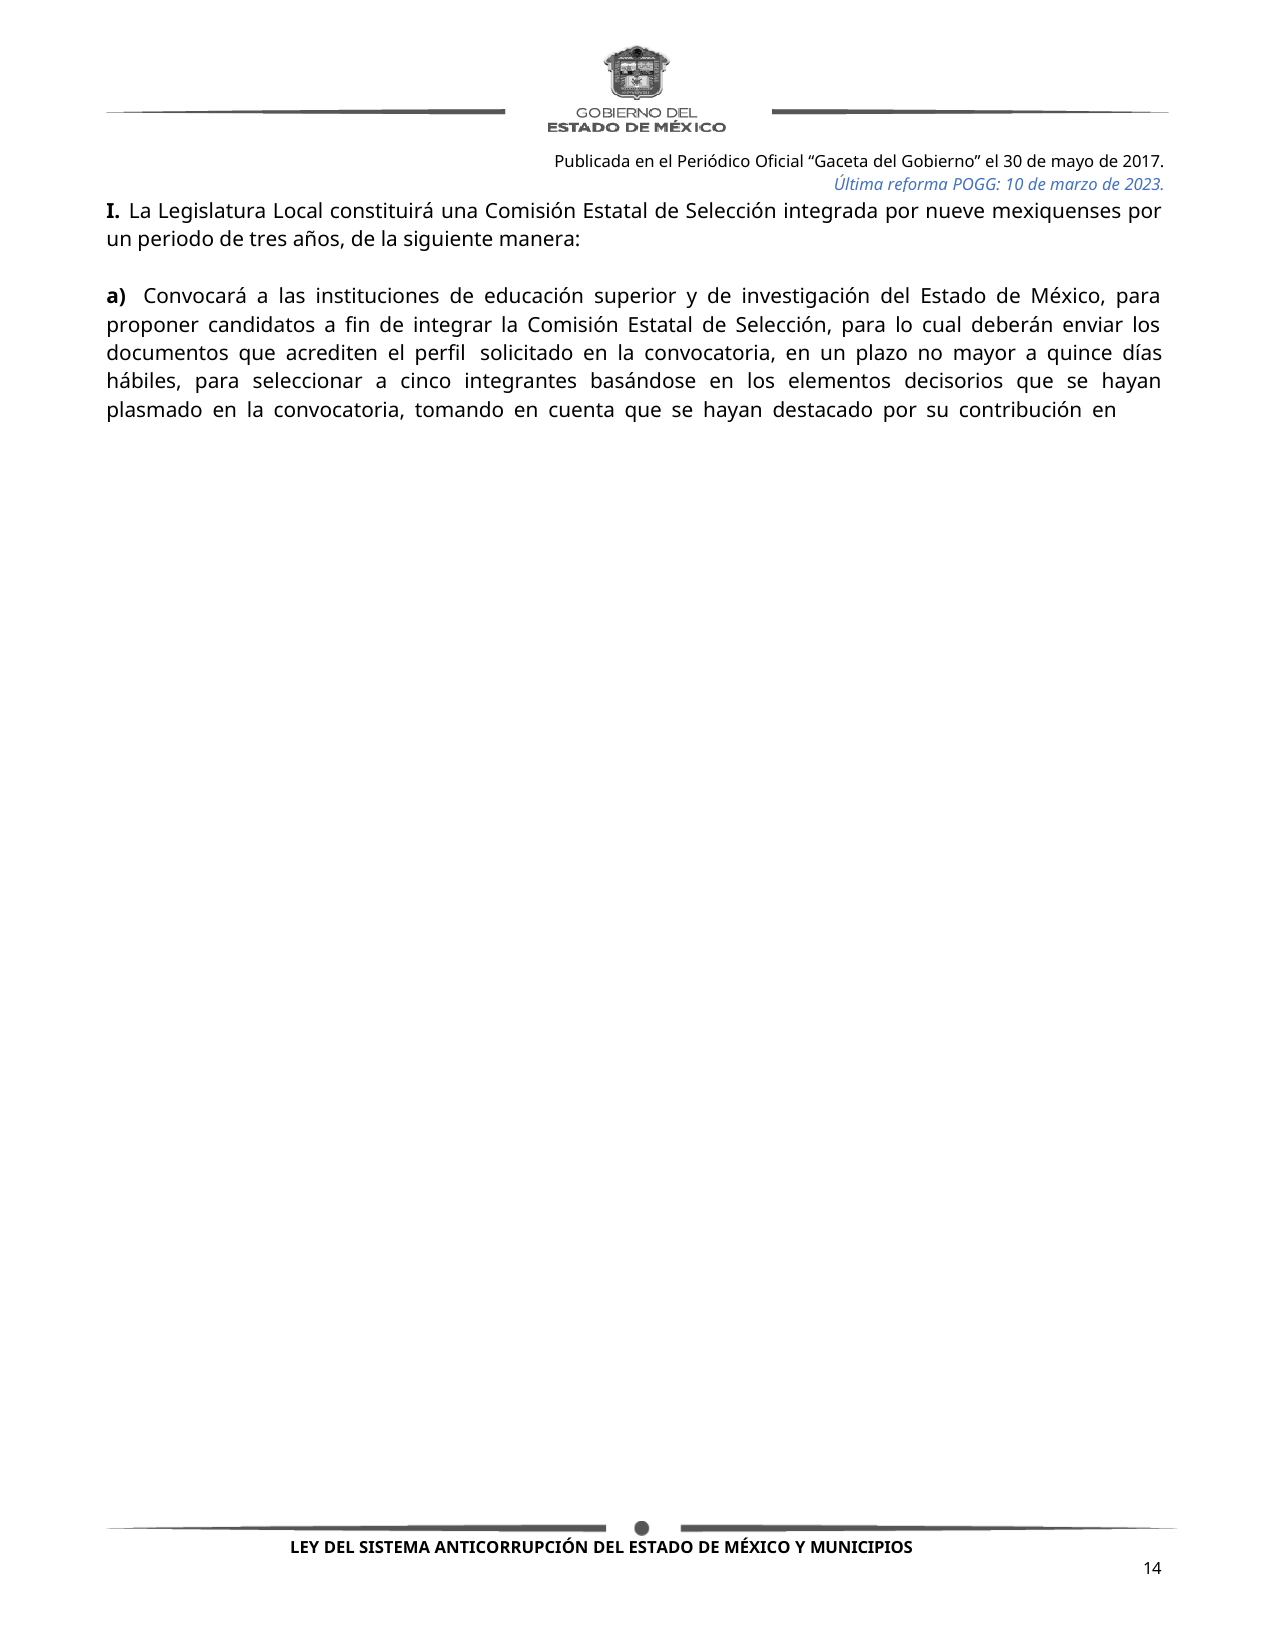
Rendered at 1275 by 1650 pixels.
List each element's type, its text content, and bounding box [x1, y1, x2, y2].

picture [106, 1521, 1178, 1536]
list Convocará a las instituciones de educación superior y de investigación del Estado de México, para proponer candidatos a fin de integrar la Comisión Estatal de Selección, para lo cual deberán enviar los documentos que acrediten el perfil solicitado en la convocatoria, en un plazo no mayor a quince días hábiles, para seleccionar a cinco integrantes basándose en los elementos decisorios que se hayan plasmado en la convocatoria, tomando en cuenta que se hayan destacado por su contribución en [106, 281, 1163, 423]
picture [106, 44, 1169, 132]
list La Legislatura Local constituirá una Comisión Estatal de Selección integrada por nueve mexiquenses por un periodo de tres años, de la siguiente manera: [106, 196, 1162, 253]
